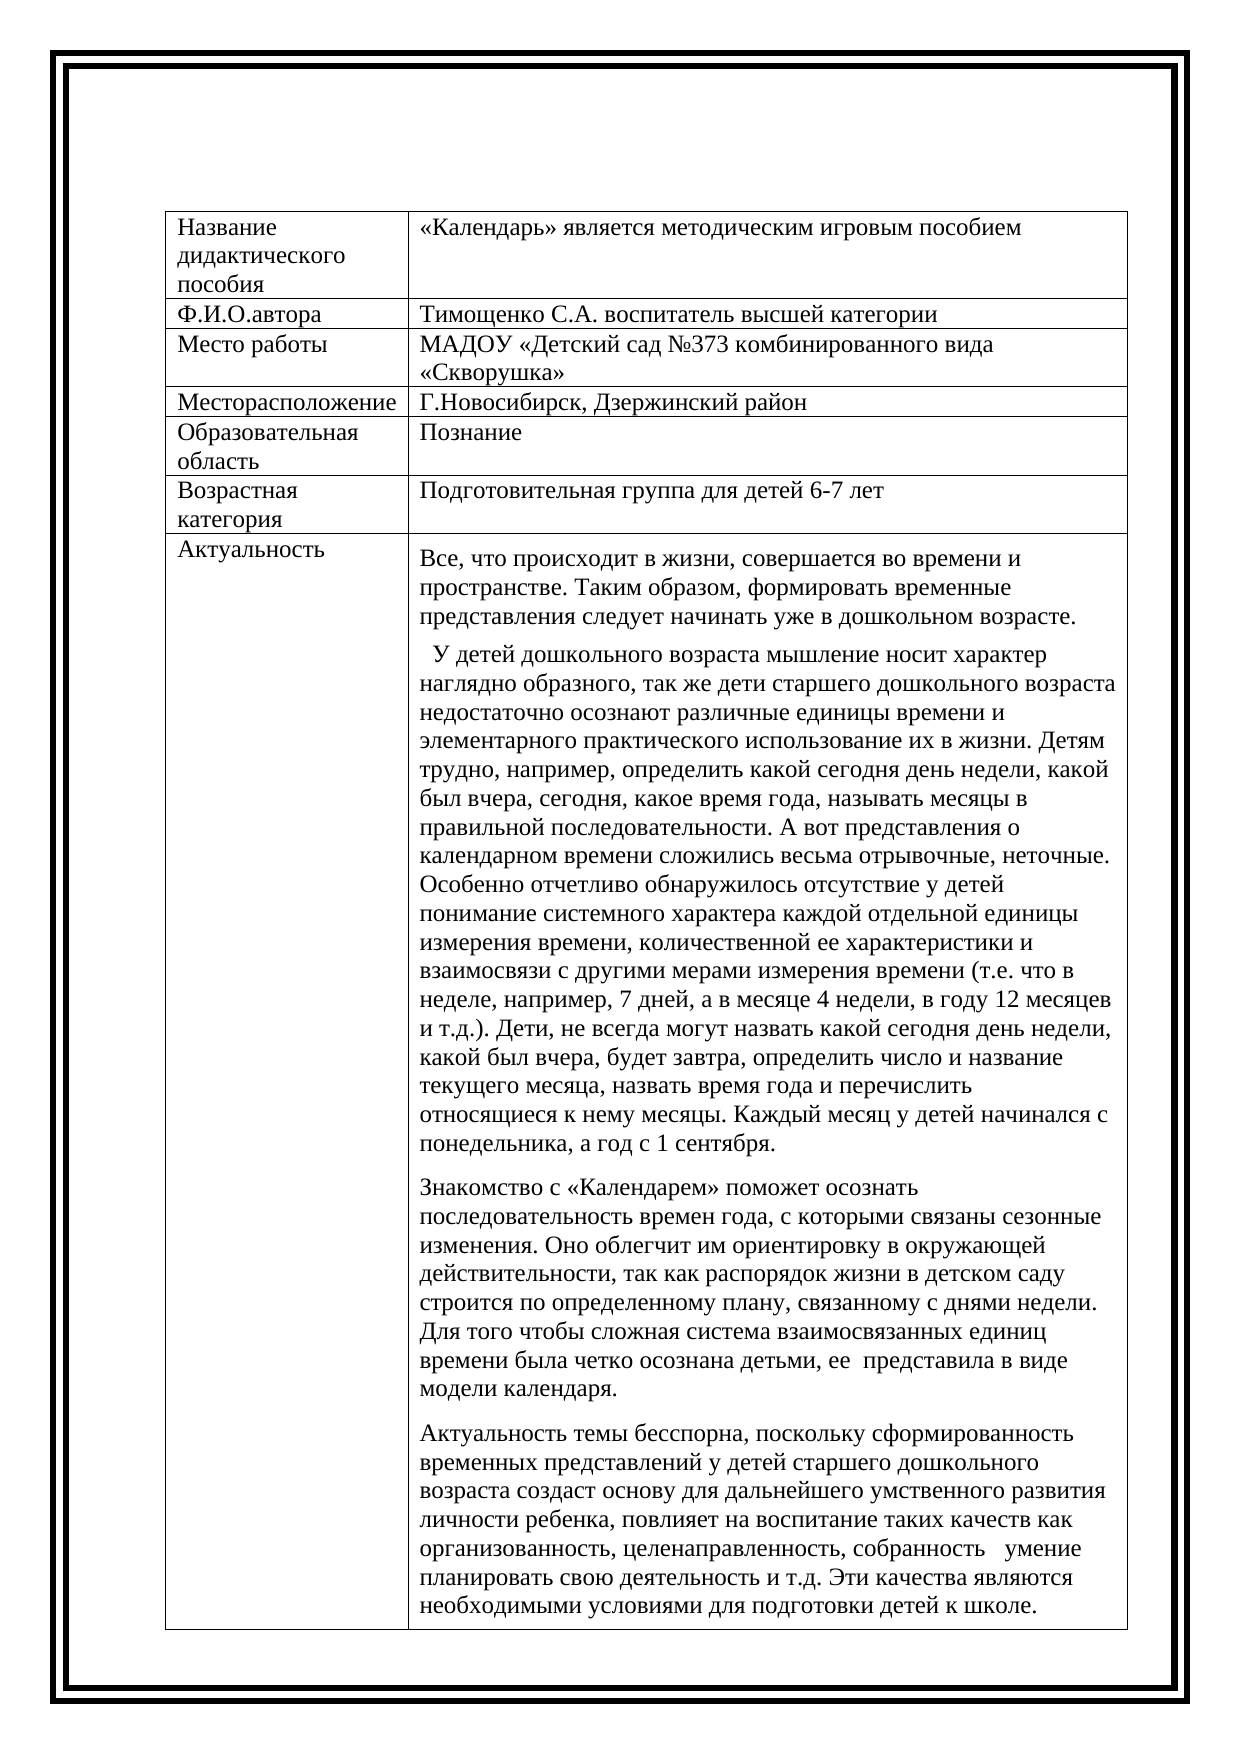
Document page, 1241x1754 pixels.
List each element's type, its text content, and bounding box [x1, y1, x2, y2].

table_header Название дидактического пособия [166, 212, 408, 298]
table_cell Образовательная область [166, 417, 408, 474]
table_cell Актуальность [166, 534, 408, 1628]
table_cell Место работы [166, 329, 408, 386]
table_cell Г.Новосибирск, Дзержинский район [409, 387, 1127, 416]
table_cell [409, 534, 1127, 1628]
table_cell Возрастная категория [166, 476, 408, 533]
table_header «Календарь» является методическим игровым пособием [409, 212, 1127, 298]
table_cell Ф.И.О.автора [166, 299, 408, 328]
table_cell Месторасположение [166, 387, 408, 416]
table_cell Тимощенко С.А. воспитатель высшей категории [409, 299, 1127, 328]
table_cell МАДОУ «Детский сад №373 комбинированного вида «Скворушка» [409, 329, 1127, 386]
table_cell Подготовительная группа для детей 6-7 лет [409, 476, 1127, 533]
table_cell Познание [409, 417, 1127, 474]
